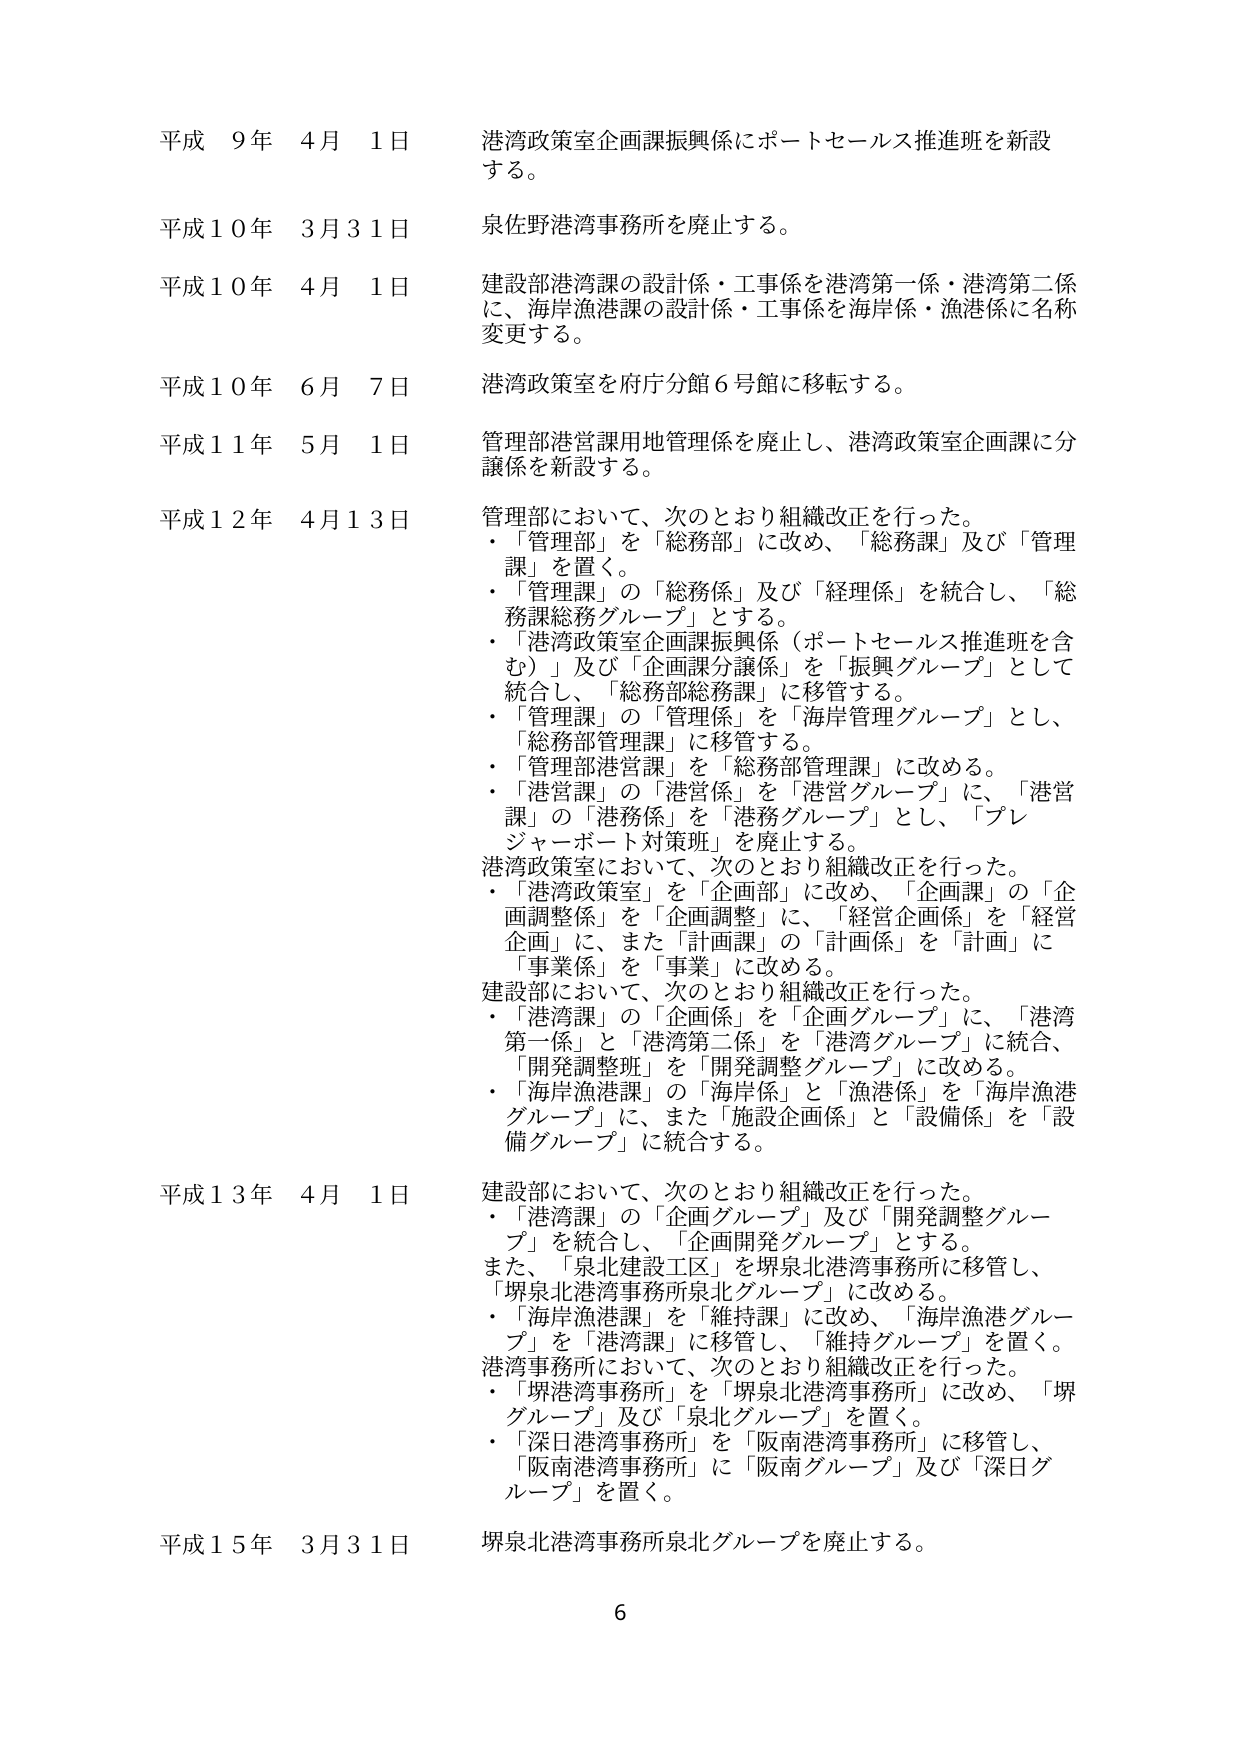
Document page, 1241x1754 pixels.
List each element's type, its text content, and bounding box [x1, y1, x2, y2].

table_cell 港湾政策室を府庁分館６号館に移転する。 [470, 372, 1104, 430]
table_cell 平成１０年 ３月３１日 [148, 214, 470, 272]
table_cell 泉佐野港湾事務所を廃止する。 [470, 214, 1104, 272]
table_cell 平成 ９年 ４月 １日 [148, 126, 470, 214]
table_cell 管理部において、次のとおり組織改正を行った。 ・「管理部」を「総務部」に改め、「総務課」及び「管理課」を置く。 ・「管理課」の「総務係」及び「経理係」を統合し、「総務課総務グループ」とする。 ・「港湾政策室企画課振興係（ポートセールス推進班を含む）」及び「企画課分譲係」を「振興グループ」として統合し、「総務部総務課」に移管する。 ・「管理課」の「管理係」を「海岸管理グループ」とし、「総務部管理課」に移管する。 ・「管理部港営課」を「総務部管理課」に改める。 ・「港営課」の「港営係」を「港営グループ」に、「港営課」の「港務係」を「港務グループ」とし、「プレジャーボート対策班」を廃止する。 港湾政策室において、次のとおり組織改正を行った。 ・「港湾政策室」を「企画部」に改め、「企画課」の「企画調整係」を「企画調整」に、「経営企画係」を「経営企画」に、また「計画課」の「計画係」を「計画」に「事業係」を「事業」に改める。 建設部において、次のとおり組織改正を行った。 ・「港湾課」の「企画係」を「企画グループ」に、「港湾第一係」と「港湾第二係」を「港湾グループ」に統合、「開発調整班」を「開発調整グループ」に改める。 ・「海岸漁港課」の「海岸係」と「漁港係」を「海岸漁港グループ」に、また「施設企画係」と「設備係」を「設備グループ」に統合する。 [470, 505, 1104, 1180]
table_cell 建設部港湾課の設計係・工事係を港湾第一係・港湾第二係に、海岸漁港課の設計係・工事係を海岸係・漁港係に名称変更する。 [470, 272, 1104, 372]
table_cell 平成１２年 ４月１３日 [148, 505, 470, 1180]
table_cell 平成１１年 ５月 １日 [148, 430, 470, 505]
table_cell 平成１５年 ３月３１日 [148, 1530, 470, 1589]
table_cell 平成１０年 ６月 ７日 [148, 372, 470, 430]
table_cell 平成１３年 ４月 １日 [148, 1180, 470, 1530]
table_cell 平成１０年 ４月 １日 [148, 272, 470, 372]
table_cell 堺泉北港湾事務所泉北グループを廃止する。 [470, 1530, 1104, 1589]
table_cell 港湾政策室企画課振興係にポートセールス推進班を新設 する。 [470, 126, 1104, 214]
table_cell 建設部において、次のとおり組織改正を行った。 ・「港湾課」の「企画グループ」及び「開発調整グループ」を統合し、「企画開発グループ」とする。 また、「泉北建設工区」を堺泉北港湾事務所に移管し、「堺泉北港湾事務所泉北グループ」に改める。 ・「海岸漁港課」を「維持課」に改め、「海岸漁港グループ」を「港湾課」に移管し、「維持グループ」を置く。 港湾事務所において、次のとおり組織改正を行った。 ・「堺港湾事務所」を「堺泉北港湾事務所」に改め、「堺グループ」及び「泉北グループ」を置く。 ・「深日港湾事務所」を「阪南港湾事務所」に移管し、「阪南港湾事務所」に「阪南グループ」及び「深日グループ」を置く。 [470, 1180, 1104, 1530]
table_cell 管理部港営課用地管理係を廃止し、港湾政策室企画課に分譲係を新設する。 [470, 430, 1104, 505]
